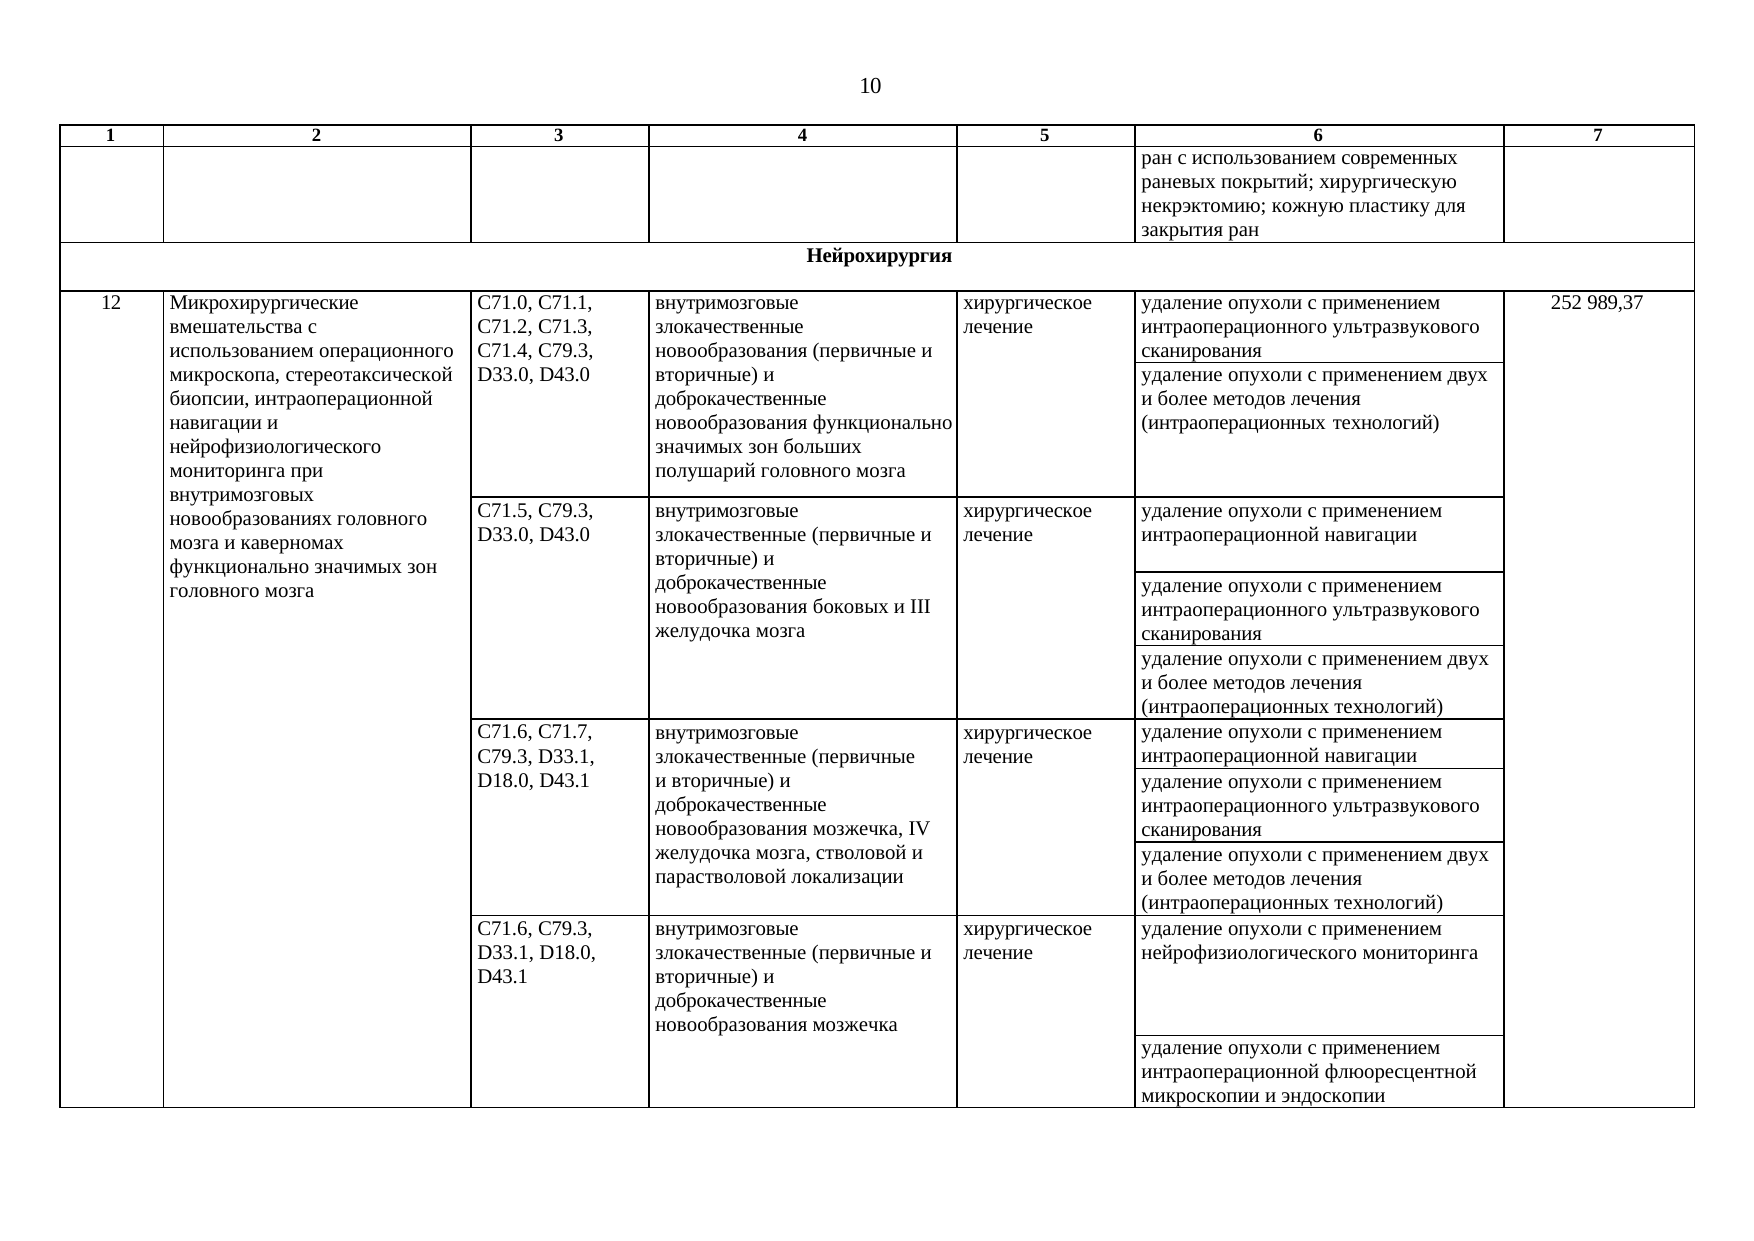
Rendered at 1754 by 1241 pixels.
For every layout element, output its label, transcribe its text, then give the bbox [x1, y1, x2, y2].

table_cell удаление опухоли с применением двух и более методов лечения (интраоперационных технологий) [1136, 843, 1503, 914]
table_cell удаление опухоли с применением двух и более методов лечения (интраоперационных технологий) [1136, 646, 1503, 718]
table_cell удаление опухоли с применением интраоперационного ультразвукового сканирования [1136, 573, 1503, 645]
table_cell [650, 147, 956, 241]
table_header 6 [1136, 126, 1503, 146]
table_cell [472, 147, 648, 241]
table_cell удаление опухоли с применением нейрофизиологического мониторинга [1136, 916, 1503, 1035]
table_cell [1505, 147, 1694, 241]
table_cell C71.0, C71.1, C71.2, C71.3, C71.4, C79.3, D33.0, D43.0 [472, 292, 648, 496]
table_cell 252 989,37 [1505, 292, 1694, 1107]
table_cell 12 [61, 292, 163, 1107]
table_cell удаление опухоли с применением интраоперационного ультразвукового сканирования [1136, 769, 1503, 841]
table_cell [164, 147, 470, 241]
table_cell C71.6, C79.3, D33.1, D18.0, D43.1 [472, 916, 648, 1107]
table_cell удаление опухоли с применением интраоперационного ультразвукового сканирования [1136, 292, 1503, 362]
table_header 4 [650, 126, 956, 146]
table_cell [61, 147, 163, 241]
table_cell C71.6, C71.7, C79.3, D33.1, D18.0, D43.1 [472, 720, 648, 914]
table_cell C71.5, C79.3, D33.0, D43.0 [472, 498, 648, 718]
table_cell внутримозговые злокачественные новообразования (первичные и вторичные) и доброкачественные новообразования функционально значимых зон больших полушарий головного мозга [650, 292, 956, 496]
table_header 5 [958, 126, 1134, 146]
table_cell хирургическое лечение [958, 916, 1134, 1107]
table_cell удаление опухоли с применением интраоперационной навигации [1136, 498, 1503, 571]
table_header 7 [1505, 126, 1694, 146]
table_cell внутримозговые злокачественные (первичные и вторичные) и доброкачественные новообразования мозжечка, IV желудочка мозга, стволовой и парастволовой локализации [650, 720, 956, 914]
table_cell удаление опухоли с применением интраоперационной флюоресцентной микроскопии и эндоскопии [1136, 1036, 1503, 1107]
table_cell внутримозговые злокачественные (первичные и вторичные) и доброкачественные новообразования мозжечка [650, 916, 956, 1107]
table_cell хирургическое лечение [958, 498, 1134, 718]
table_header 1 [61, 126, 163, 146]
table_cell ран с использованием современных раневых покрытий; хирургическую некрэктомию; кожную пластику для закрытия ран [1136, 147, 1503, 241]
table_cell удаление опухоли с применением двух и более методов лечения (интраоперационных технологий) [1136, 363, 1503, 496]
table_cell Микрохирургические вмешательства с использованием операционного микроскопа, стереотаксической биопсии, интраоперационной навигации и нейрофизиологического мониторинга при внутримозговых новообразованиях головного мозга и каверномах функционально значимых зон головного мозга [164, 292, 470, 1107]
table_header 3 [472, 126, 648, 146]
table_cell [958, 147, 1134, 241]
table_cell хирургическое лечение [958, 292, 1134, 496]
table_cell внутримозговые злокачественные (первичные и вторичные) и доброкачественные новообразования боковых и III желудочка мозга [650, 498, 956, 718]
table_cell удаление опухоли с применением интраоперационной навигации [1136, 720, 1503, 768]
table_cell хирургическое лечение [958, 720, 1134, 914]
table_header 2 [164, 126, 470, 146]
table_cell Нейрохирургия [61, 243, 1694, 290]
